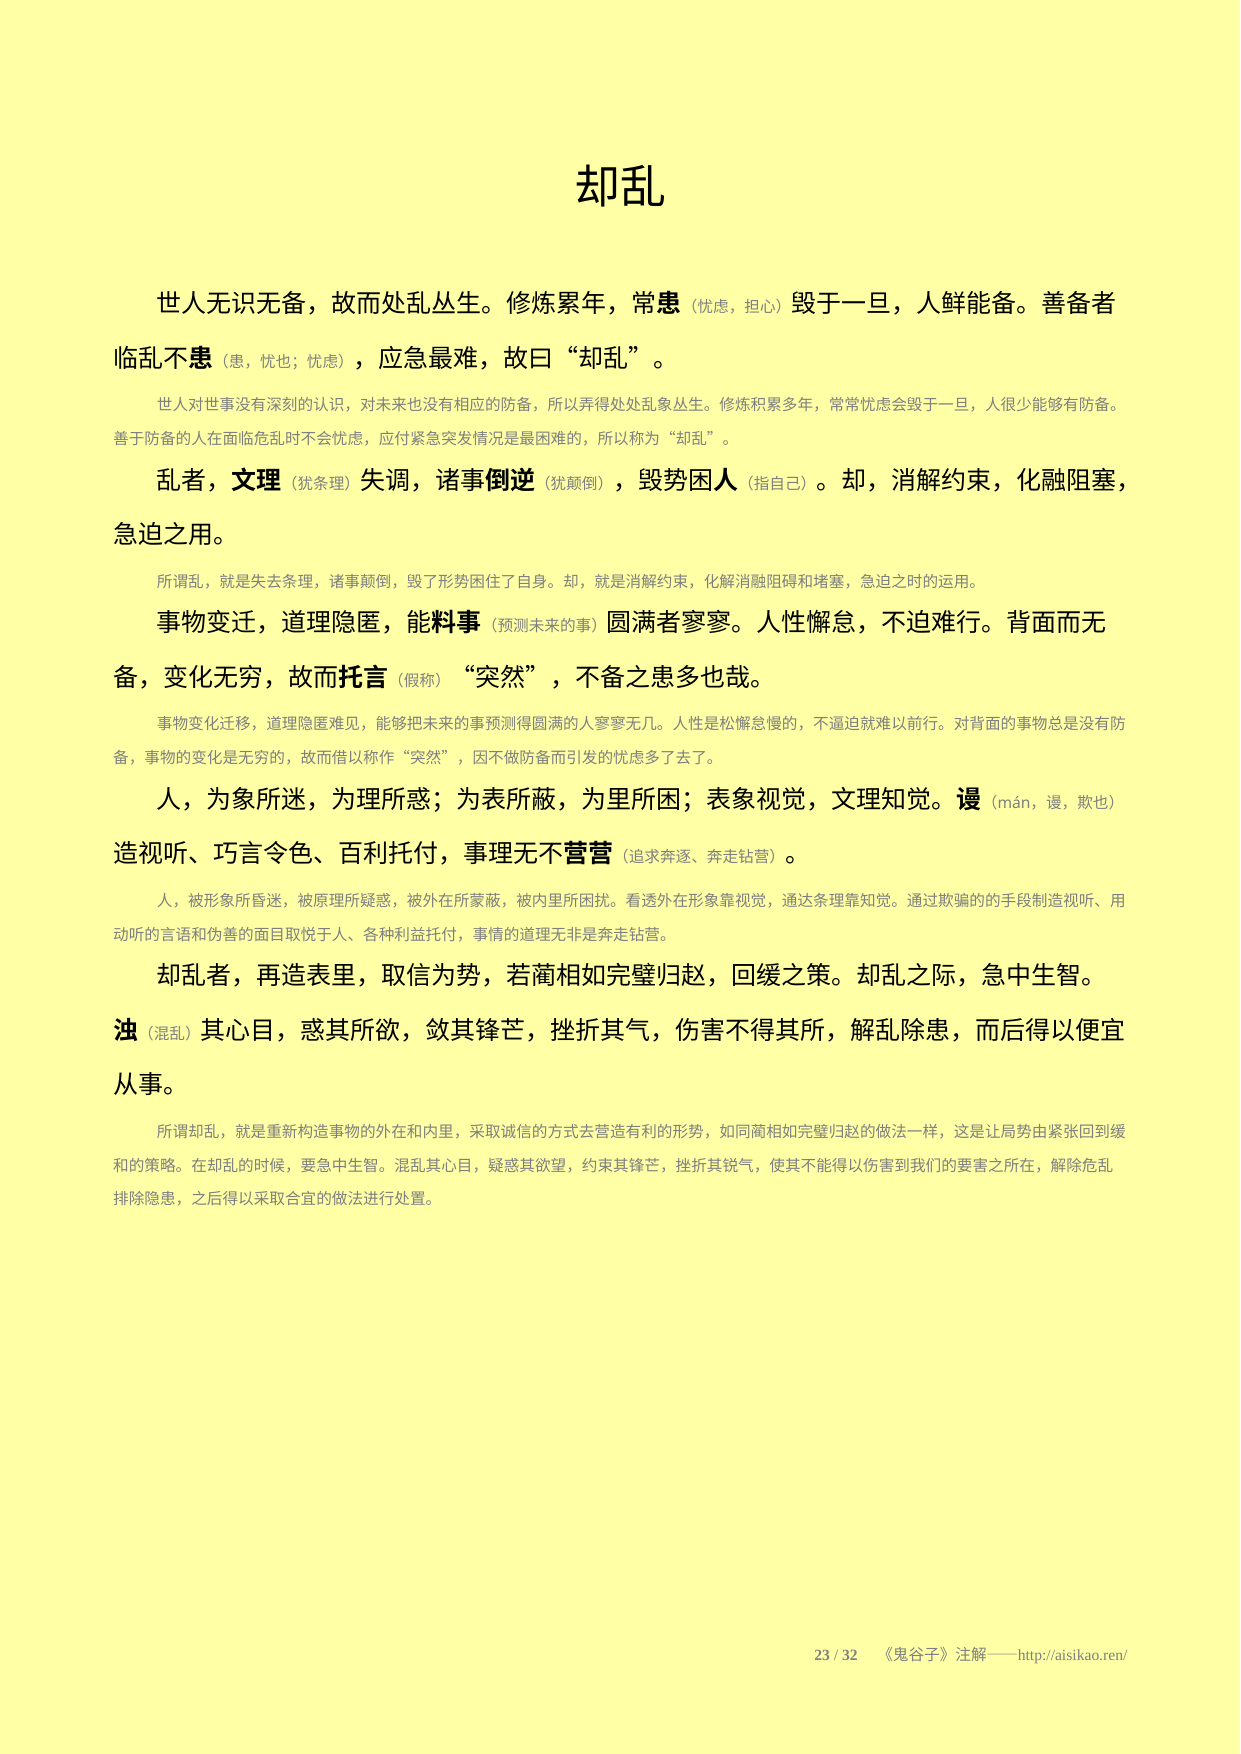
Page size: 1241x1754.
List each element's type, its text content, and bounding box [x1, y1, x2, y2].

text 世人无识无备，故而处乱丛生。修炼累年，常患（忧虑，担心）毁于一旦，人鲜能备。善备者临乱不患（患，忧也；忧虑），应急最难，故曰“却乱”。 [113, 284, 1127, 374]
text 人，被形象所昏迷，被原理所疑惑，被外在所蒙蔽，被内里所困扰。看透外在形象靠视觉，通达条理靠知觉。通过欺骗的的手段制造视听、用动听的言语和伪善的面目取悦于人、各种利益托付，事情的道理无非是奔走钻营。 [113, 888, 1127, 944]
text 世人对世事没有深刻的认识，对未来也没有相应的防备，所以弄得处处乱象丛生。修炼积累多年，常常忧虑会毁于一旦，人很少能够有防备。善于防备的人在面临危乱时不会忧虑，应付紧急突发情况是最困难的，所以称为“却乱”。 [113, 393, 1127, 449]
text 事物变迁，道理隐匿，能料事（预测未来的事）圆满者寥寥。人性懈怠，不迫难行。背面而无备，变化无穷，故而托言（假称）“突然”，不备之患多也哉。 [113, 603, 1127, 693]
text 所谓乱，就是失去条理，诸事颠倒，毁了形势困住了自身。却，就是消解约束，化解消融阻碍和堵塞，急迫之时的运用。 [113, 569, 1127, 592]
text 人，为象所迷，为理所惑；为表所蔽，为里所困；表象视觉，文理知觉。谩（mán，谩，欺也）造视听、巧言令色、百利托付，事理无不营营（追求奔逐、奔走钻营）。 [113, 779, 1127, 870]
text 却乱 [113, 150, 1127, 216]
text 事物变化迁移，道理隐匿难见，能够把未来的事预测得圆满的人寥寥无几。人性是松懈怠慢的，不逼迫就难以前行。对背面的事物总是没有防备，事物的变化是无穷的，故而借以称作“突然”，因不做防备而引发的忧虑多了去了。 [113, 712, 1127, 768]
text 却乱者，再造表里，取信为势，若蔺相如完璧归赵，回缓之策。却乱之际，急中生智。浊（混乱）其心目，惑其所欲，敛其锋芒，挫折其气，伤害不得其所，解乱除患，而后得以便宜从事。 [113, 956, 1127, 1101]
text 所谓却乱，就是重新构造事物的外在和内里，采取诚信的方式去营造有利的形势，如同蔺相如完璧归赵的做法一样，这是让局势由紧张回到缓和的策略。在却乱的时候，要急中生智。混乱其心目，疑惑其欲望，约束其锋芒，挫折其锐气，使其不能得以伤害到我们的要害之所在，解除危乱排除隐患，之后得以采取合宜的做法进行处置。 [113, 1119, 1127, 1209]
text 乱者，文理（犹条理）失调，诸事倒逆（犹颠倒），毁势困人（指自己）。却，消解约束，化融阻塞，急迫之用。 [113, 460, 1127, 551]
